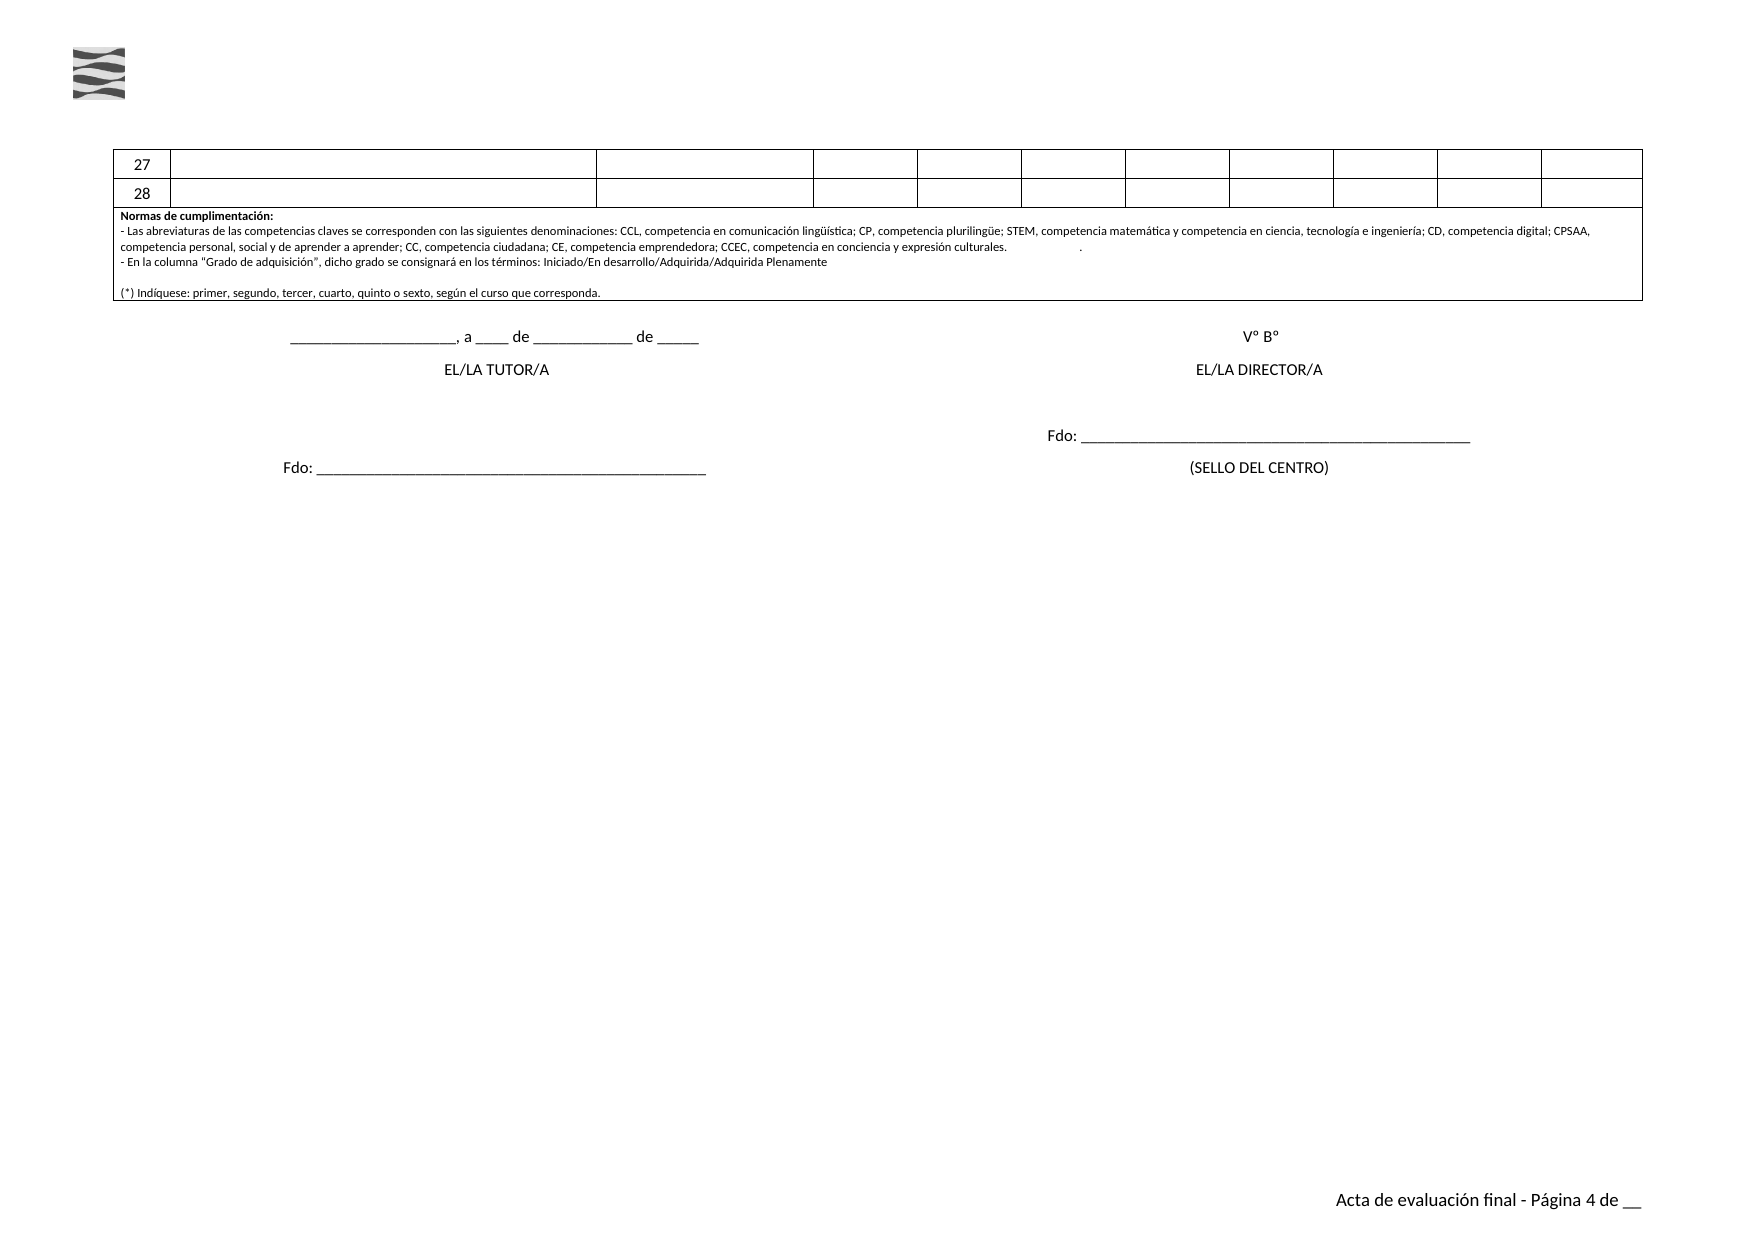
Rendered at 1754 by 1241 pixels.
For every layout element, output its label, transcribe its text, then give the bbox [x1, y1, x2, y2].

table_cell [918, 179, 1021, 207]
table_cell [1230, 150, 1333, 178]
table_cell [597, 179, 813, 207]
table_header Vº Bº EL/LA DIRECTOR/A Fdo: _______________________________________________ (SELLO DEL CENTRO) [877, 327, 1641, 491]
table_cell [814, 150, 917, 178]
table_cell Normas de cumplimentación: - Las abreviaturas de las competencias claves se corresponden con las siguientes denominaciones: CCL, competencia en comunicación lingüística; CP, competencia plurilingüe; STEM, competencia matemática y competencia en ciencia, tecnología e ingeniería; CD, competencia digital; CPSAA, competencia personal, social y de aprender a aprender; CC, competencia ciudadana; CE, competencia emprendedora; CCEC, competencia en conciencia y expresión culturales. . - En la columna “Grado de adquisición”, dicho grado se consignará en los términos: Iniciado/En desarrollo/Adquirida/Adquirida Plenamente (*) Indíquese: primer, segundo, tercer, cuarto, quinto o sexto, según el curso que corresponda. [114, 208, 1642, 300]
table_cell [171, 150, 596, 178]
table_header ____________________, a ____ de ____________ de _____ El/La Tutor/a Fdo: _______________________________________________ [113, 327, 877, 491]
table_cell [1230, 179, 1333, 207]
table_cell [1542, 179, 1642, 207]
table_cell [1542, 150, 1642, 178]
table_cell [597, 150, 813, 178]
table_cell 27 [114, 150, 170, 178]
table_cell [1022, 179, 1125, 207]
table_cell [1022, 150, 1125, 178]
table_cell 28 [114, 179, 170, 207]
table_cell [1334, 179, 1437, 207]
table_cell [1126, 150, 1229, 178]
table_cell [814, 179, 917, 207]
table_cell [1334, 150, 1437, 178]
table_cell [1438, 150, 1541, 178]
table_cell [1126, 179, 1229, 207]
table_cell [171, 179, 596, 207]
table_cell [918, 150, 1021, 178]
table_cell [1438, 179, 1541, 207]
